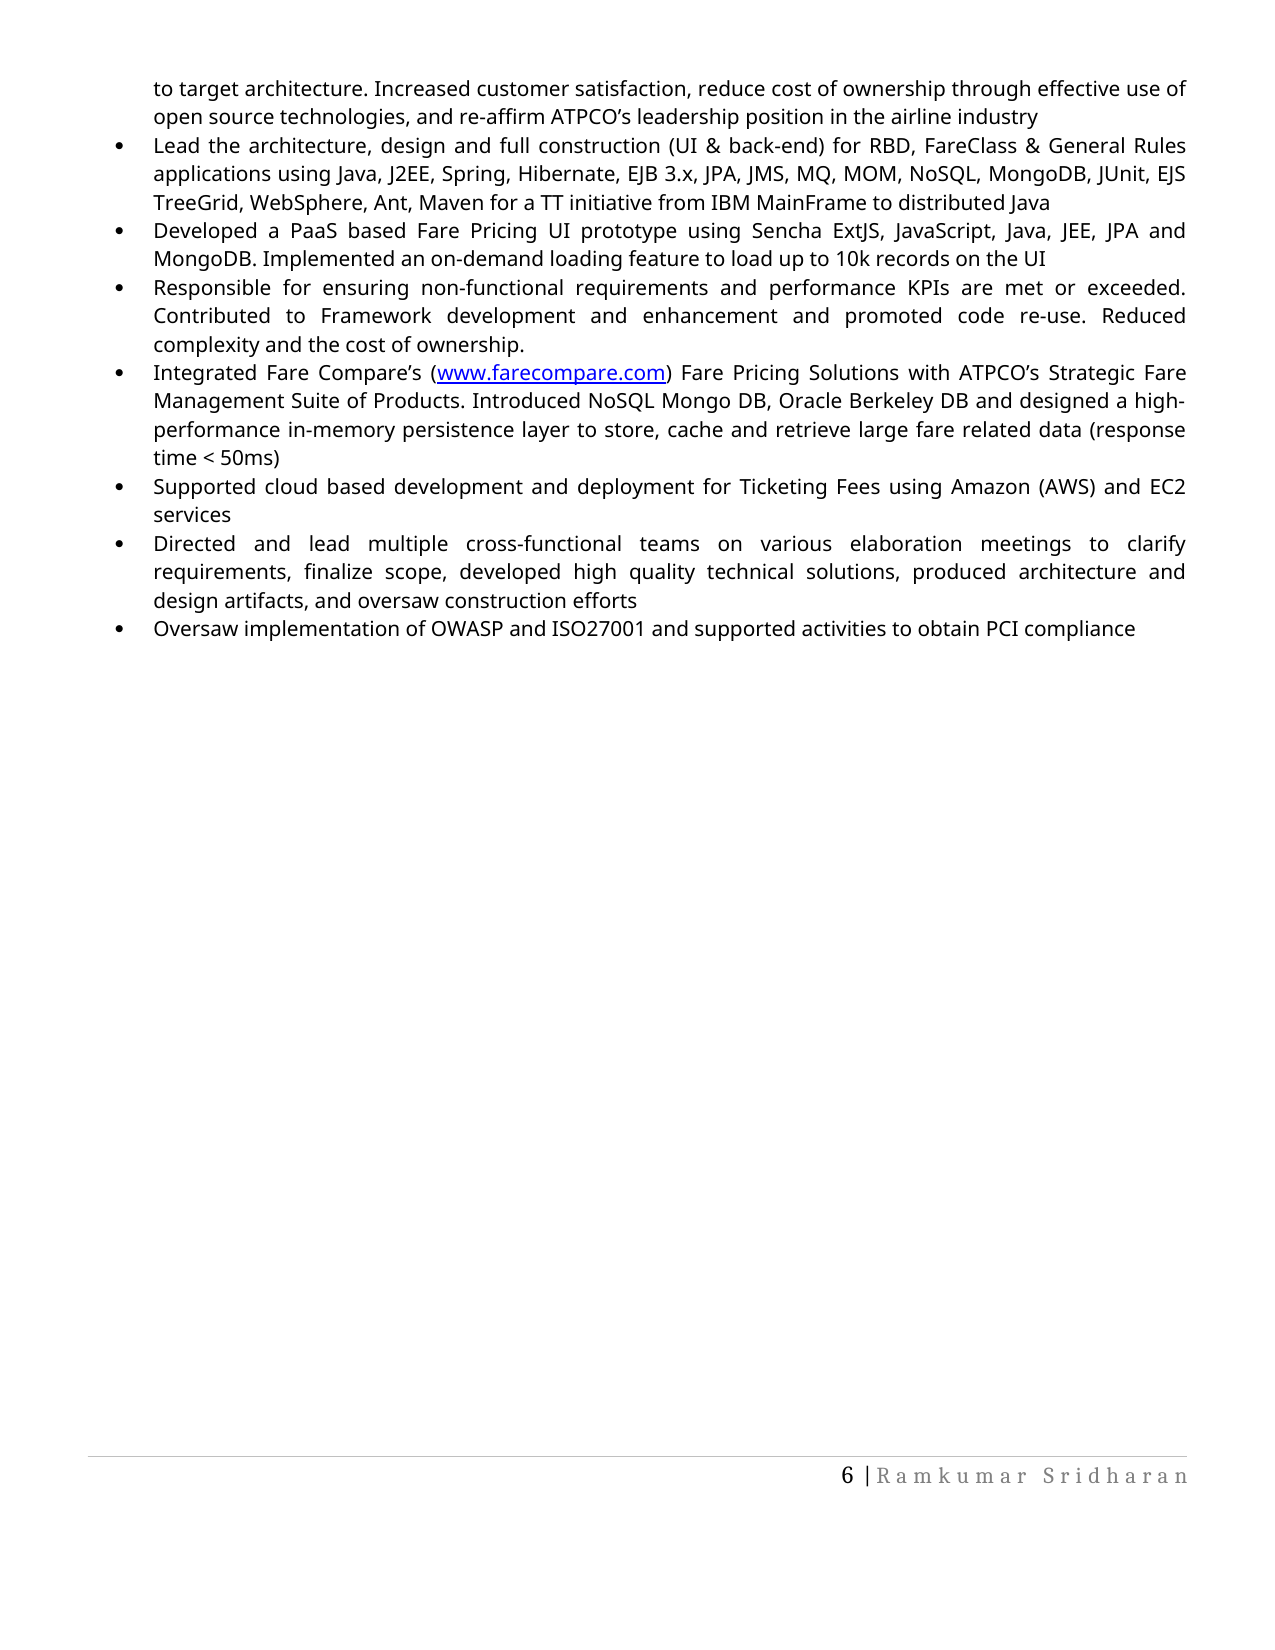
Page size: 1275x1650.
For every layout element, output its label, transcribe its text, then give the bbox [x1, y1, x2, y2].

list Responsible for ensuring non-functional requirements and performance KPIs are met or exceeded. Contributed to Framework development and enhancement and promoted code re-use. Reduced complexity and the cost of ownership. [116, 273, 1187, 358]
list Developed a PaaS based Fare Pricing UI prototype using Sencha ExtJS, JavaScript, Java, JEE, JPA and MongoDB. Implemented an on-demand loading feature to load up to 10k records on the UI [116, 216, 1187, 273]
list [116, 74, 1187, 131]
list Lead the architecture, design and full construction (UI & back-end) for RBD, FareClass & General Rules applications using Java, J2EE, Spring, Hibernate, EJB 3.x, JPA, JMS, MQ, MOM, NoSQL, MongoDB, JUnit, EJS TreeGrid, WebSphere, Ant, Maven for a TT initiative from IBM MainFrame to distributed Java [116, 131, 1187, 216]
list Integrated Fare Compare’s (www.farecompare.com) Fare Pricing Solutions with ATPCO’s Strategic Fare Management Suite of Products. Introduced NoSQL Mongo DB, Oracle Berkeley DB and designed a high-performance in-memory persistence layer to store, cache and retrieve large fare related data (response time < 50ms) [116, 358, 1187, 472]
list Directed and lead multiple cross-functional teams on various elaboration meetings to clarify requirements, finalize scope, developed high quality technical solutions, produced architecture and design artifacts, and oversaw construction efforts [116, 529, 1187, 614]
list Oversaw implementation of OWASP and ISO27001 and supported activities to obtain PCI compliance [116, 614, 1187, 643]
list Supported cloud based development and deployment for Ticketing Fees using Amazon (AWS) and EC2 services [116, 472, 1187, 529]
